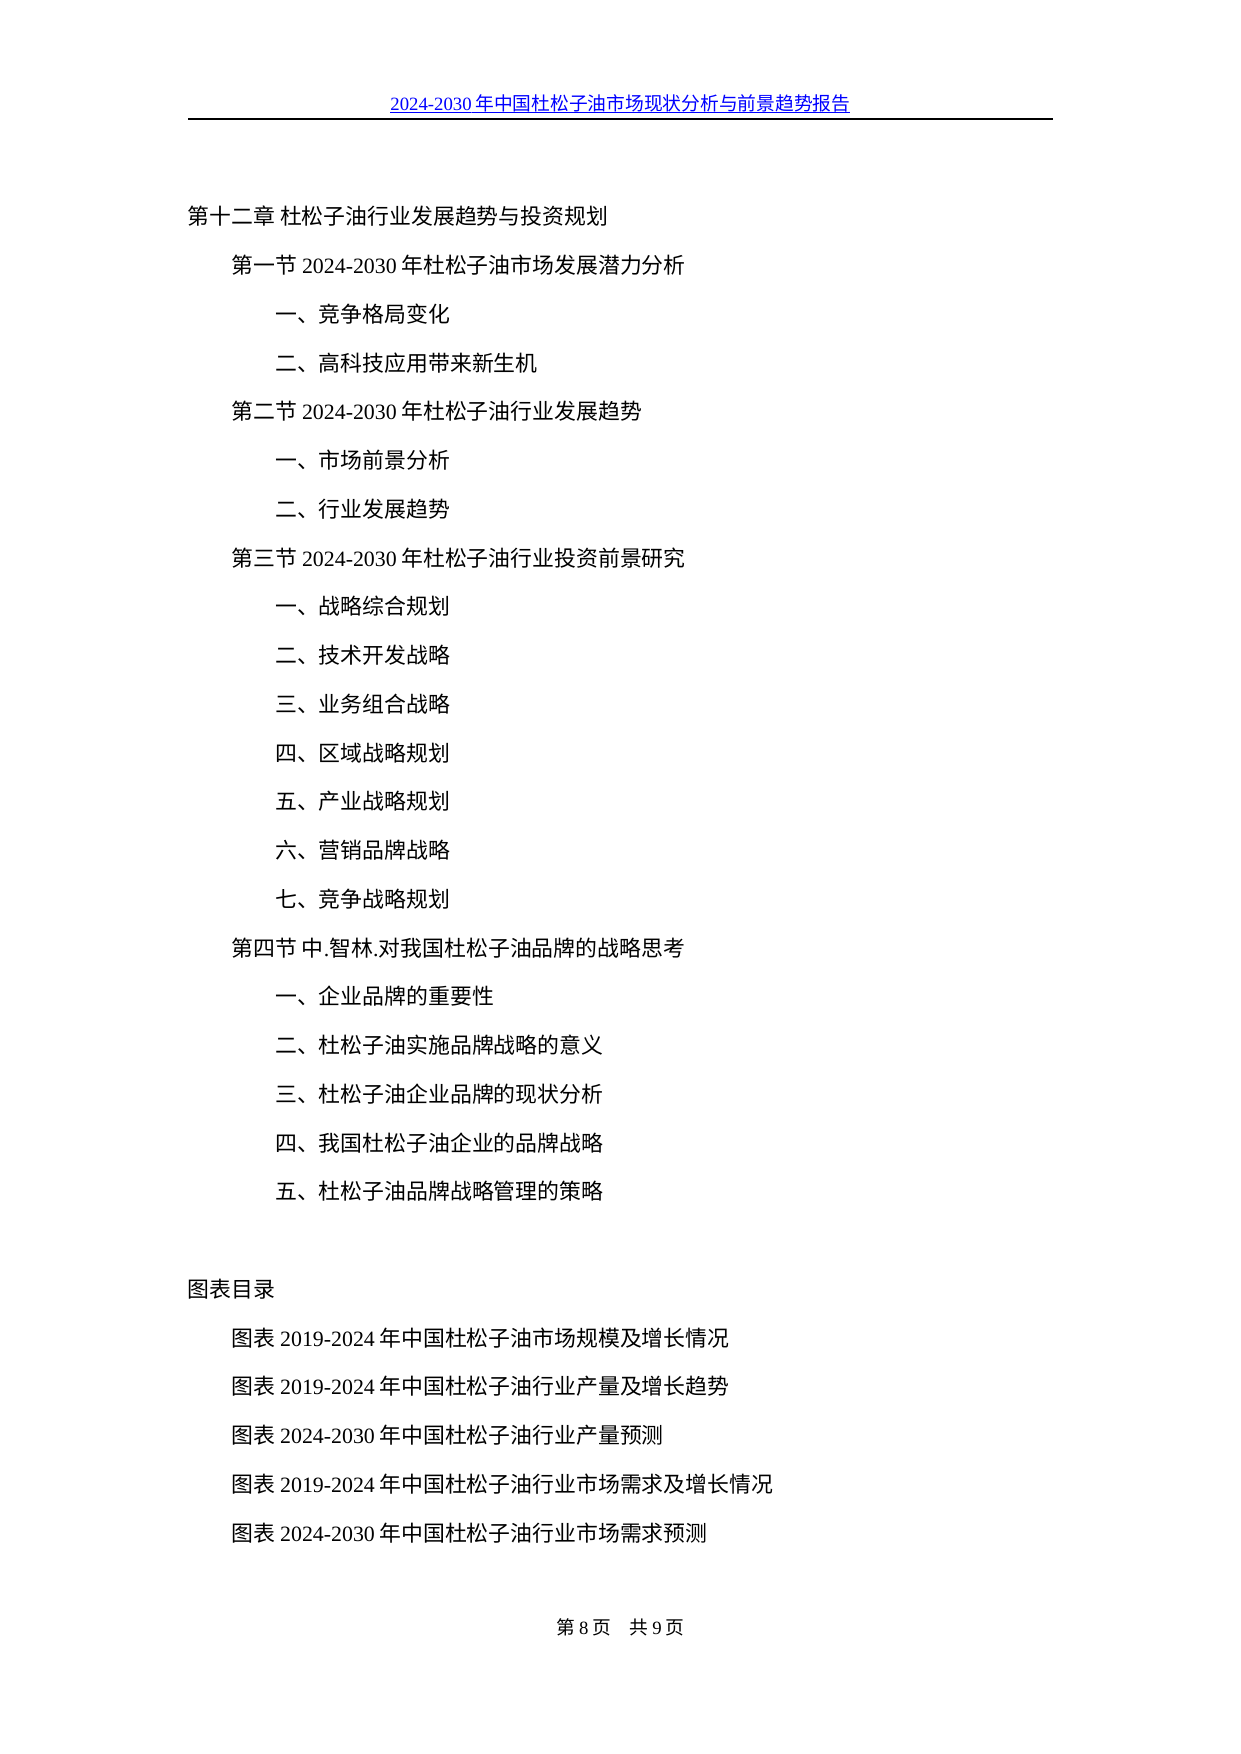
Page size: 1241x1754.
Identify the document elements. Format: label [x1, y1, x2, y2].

text [187, 150, 1053, 1548]
